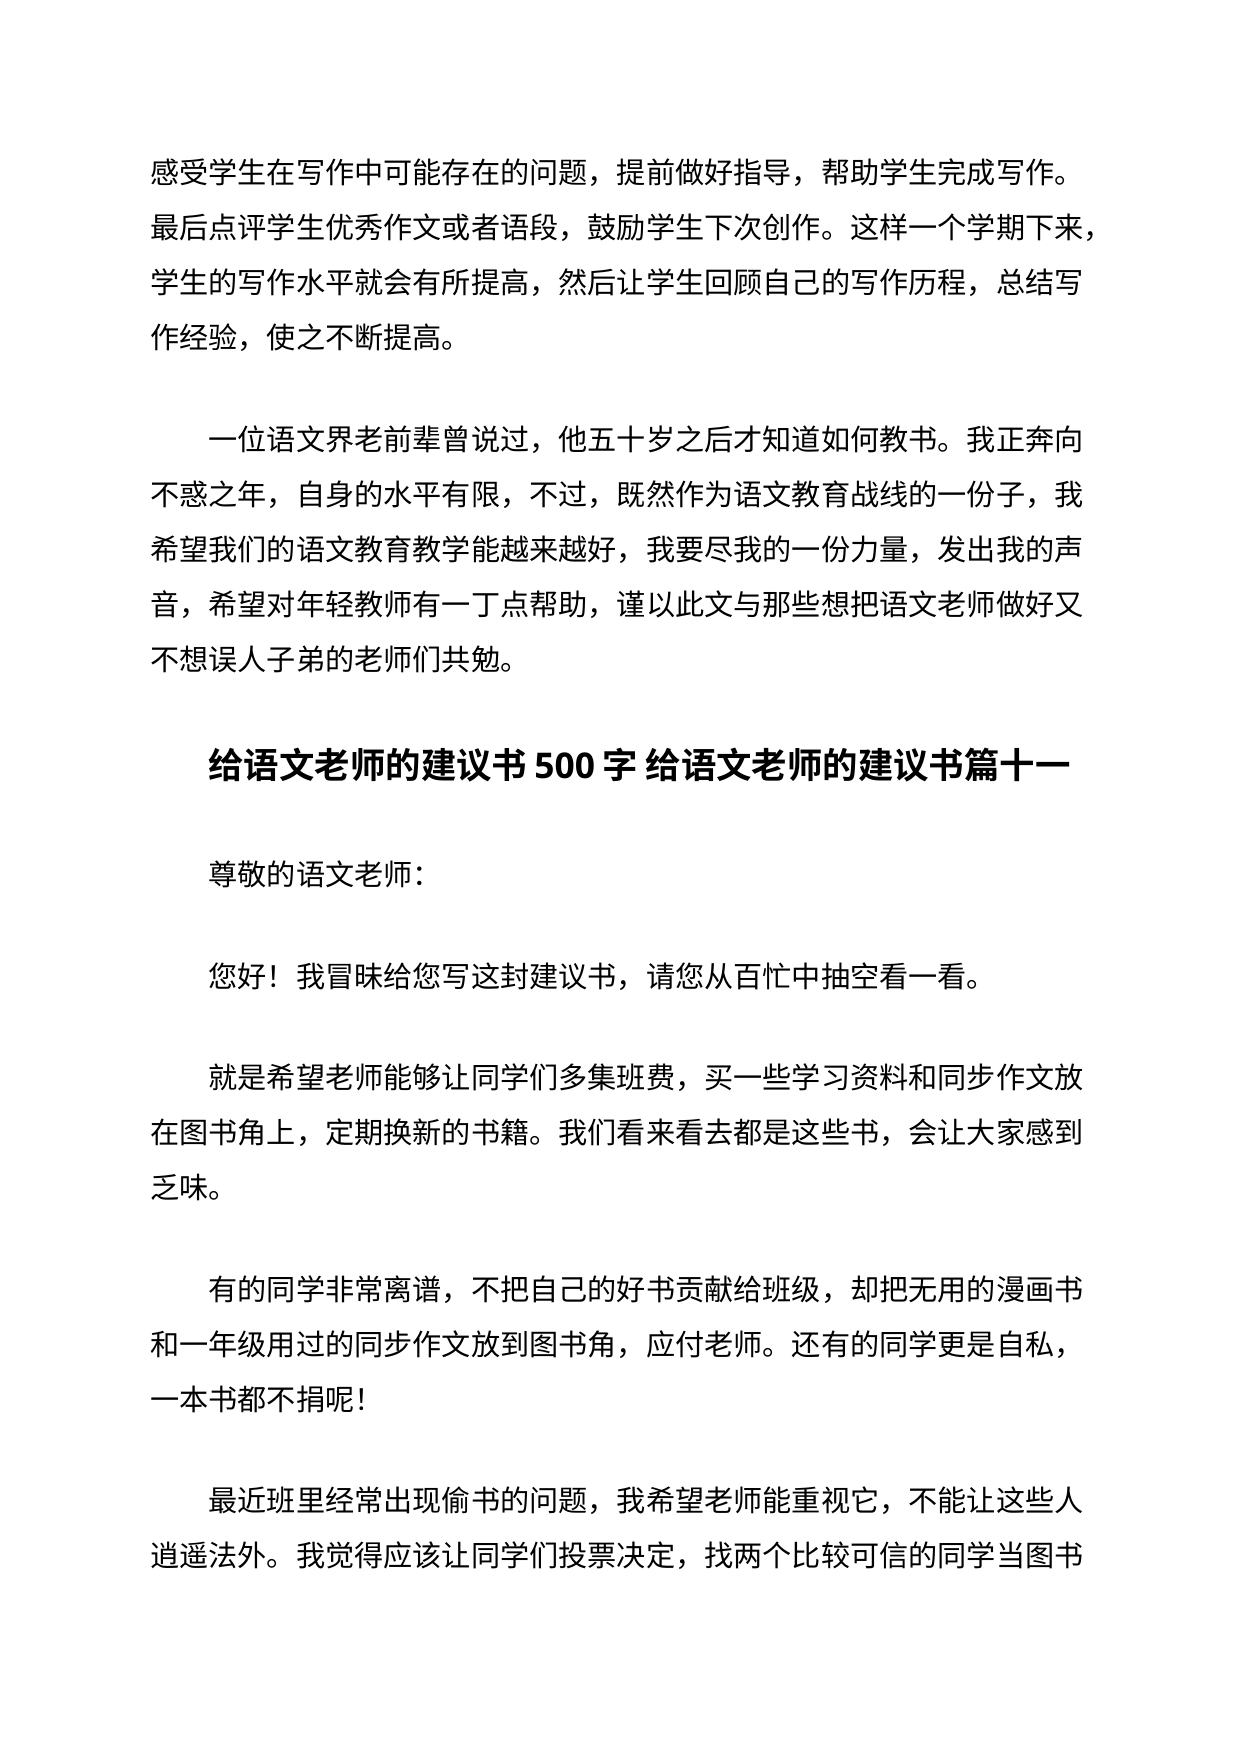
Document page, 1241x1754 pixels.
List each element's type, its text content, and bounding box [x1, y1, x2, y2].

text 尊敬的语文老师： [150, 851, 1090, 894]
text 给语文老师的建议书500字 给语文老师的建议书篇十一 [150, 738, 1090, 789]
text 您好！我冒昧给您写这封建议书，请您从百忙中抽空看一看。 [150, 953, 1090, 995]
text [150, 1478, 1090, 1575]
text 一位语文界老前辈曾说过，他五十岁之后才知道如何教书。我正奔向不惑之年，自身的水平有限，不过，既然作为语文教育战线的一份子，我希望我们的语文教育教学能越来越好，我要尽我的一份力量，发出我的声音，希望对年轻教师有一丁点帮助，谨以此文与那些想把语文老师做好又不想误人子弟的老师们共勉。 [150, 416, 1090, 678]
text 有的同学非常离谱，不把自己的好书贡献给班级，却把无用的漫画书和一年级用过的同步作文放到图书角，应付老师。还有的同学更是自私，一本书都不捐呢！ [150, 1266, 1090, 1418]
text 就是希望老师能够让同学们多集班费，买一些学习资料和同步作文放在图书角上，定期换新的书籍。我们看来看去都是这些书，会让大家感到乏味。 [150, 1055, 1090, 1207]
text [150, 150, 1090, 357]
